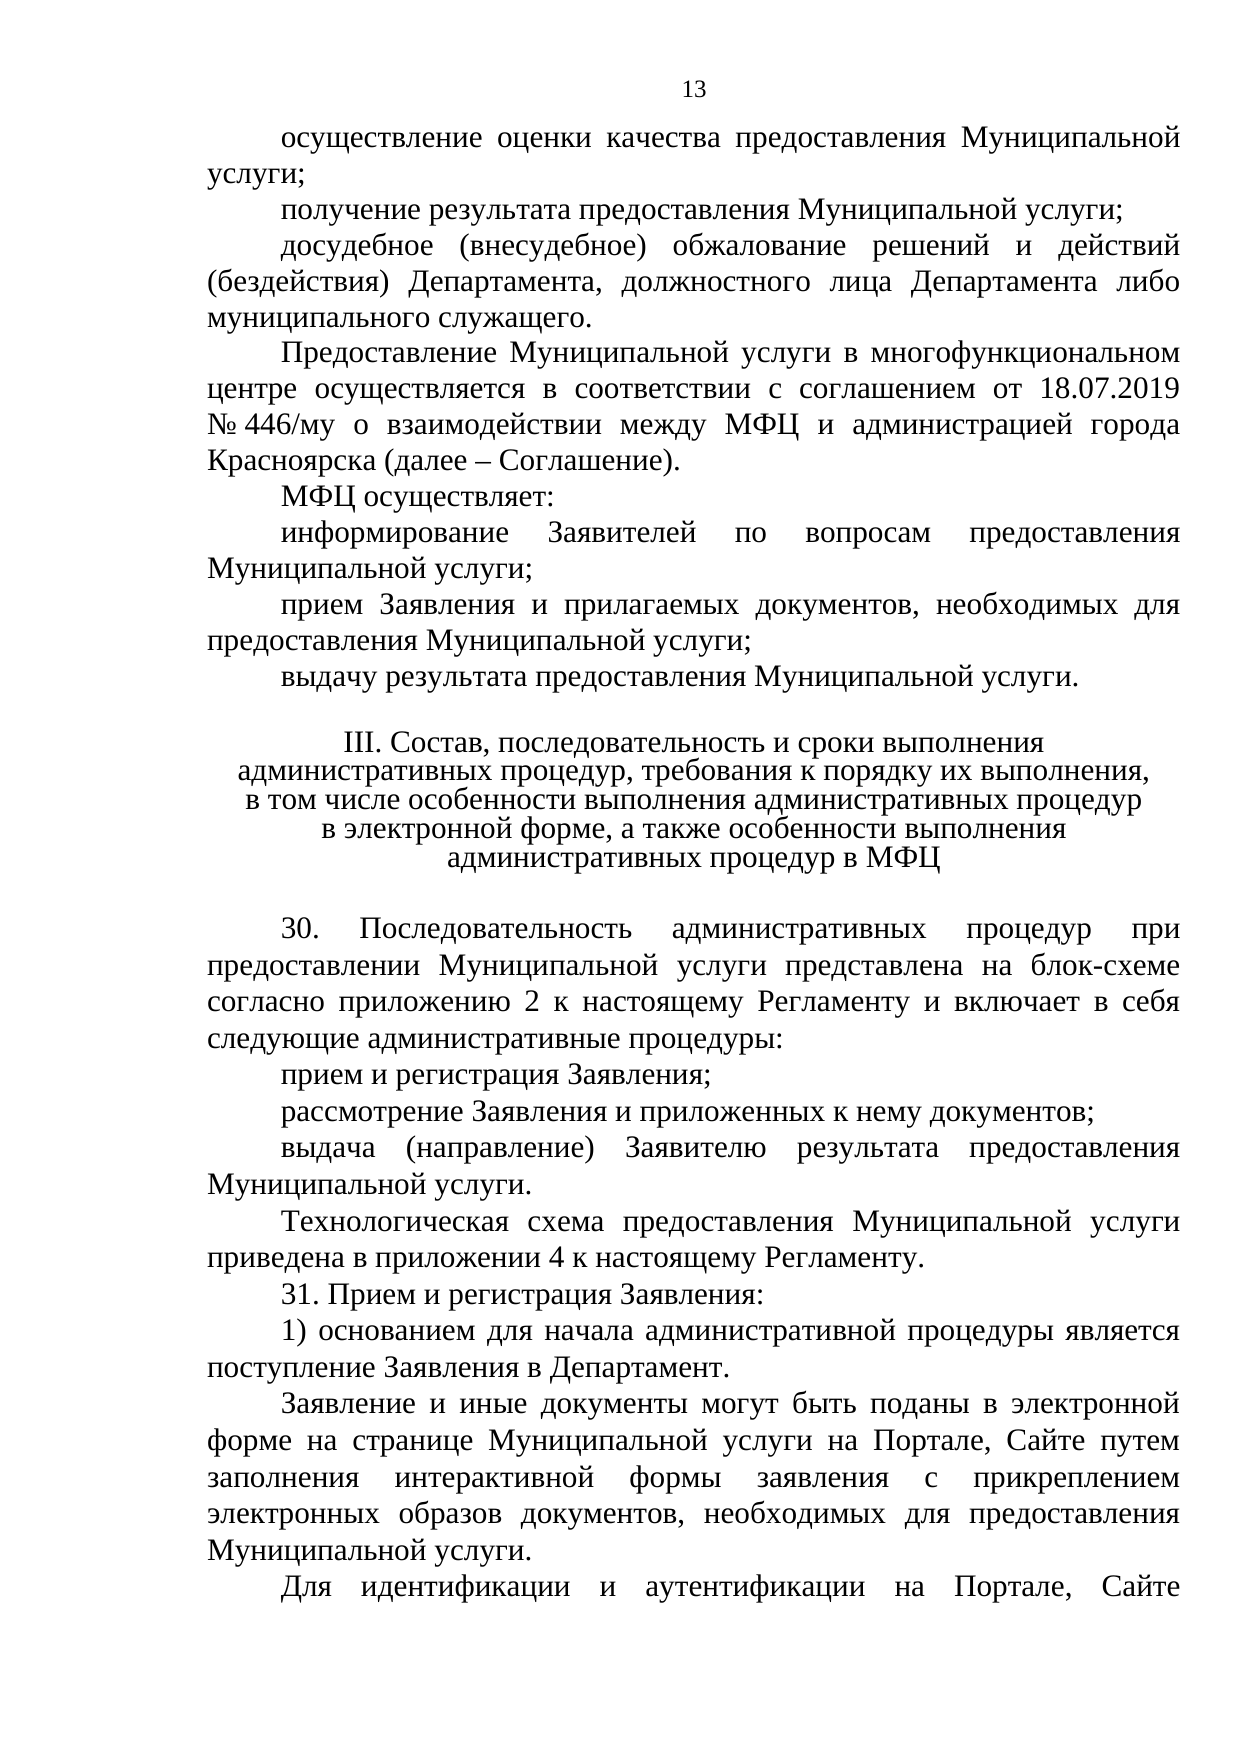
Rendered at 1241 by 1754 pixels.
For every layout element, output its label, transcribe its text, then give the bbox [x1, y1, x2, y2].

text 30. Последовательность административных процедур при предоставлении Муниципальной услуги представлена на блок-схеме согласно приложению 2 к настоящему Регламенту и включает в себя следующие административные процедуры: [207, 909, 1181, 1055]
text выдача (направление) Заявителю результата предоставления Муниципальной услуги. [207, 1129, 1181, 1201]
text рассмотрение Заявления и приложенных к нему документов; [207, 1092, 1181, 1128]
text Заявление и иные документы могут быть поданы в электронной форме на странице Муниципальной услуги на Портале, Сайте путем заполнения интерактивной формы заявления с прикреплением электронных образов документов, необходимых для предоставления Муниципальной услуги. [207, 1385, 1181, 1567]
text осуществление оценки качества предоставления Муниципальной услуги; [207, 118, 1181, 190]
title административных процедур в МФЦ [207, 844, 1181, 873]
title в том числе особенности выполнения административных процедур [207, 787, 1181, 815]
text 31. Прием и регистрация Заявления: [207, 1275, 1181, 1311]
text выдачу результата предоставления Муниципальной услуги. [207, 657, 1181, 693]
title III. Состав, последовательность и сроки выполнения [207, 729, 1181, 758]
text прием Заявления и прилагаемых документов, необходимых для предоставления Муниципальной услуги; [207, 585, 1181, 657]
text МФЦ осуществляет: [207, 477, 1181, 513]
title в электронной форме, а также особенности выполнения [207, 815, 1181, 844]
text досудебное (внесудебное) обжалование решений и действий (бездействия) Департамента, должностного лица Департамента либо муниципального служащего. [207, 226, 1181, 334]
title административных процедур, требования к порядку их выполнения, [207, 758, 1181, 787]
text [207, 1567, 1181, 1603]
text информирование Заявителей по вопросам предоставления Муниципальной услуги; [207, 513, 1181, 585]
text 1) основанием для начала административной процедуры является поступление Заявления в Департамент. [207, 1312, 1181, 1384]
text получение результата предоставления Муниципальной услуги; [207, 190, 1181, 226]
text прием и регистрация Заявления; [207, 1056, 1181, 1092]
text Предоставление Муниципальной услуги в многофункциональном центре осуществляется в соответствии с соглашением от 18.07.2019 № 446/му о взаимодействии между МФЦ и администрацией города Красноярска (далее – Соглашение). [207, 334, 1181, 477]
text Технологическая схема предоставления Муниципальной услуги приведена в приложении 4 к настоящему Регламенту. [207, 1202, 1181, 1274]
